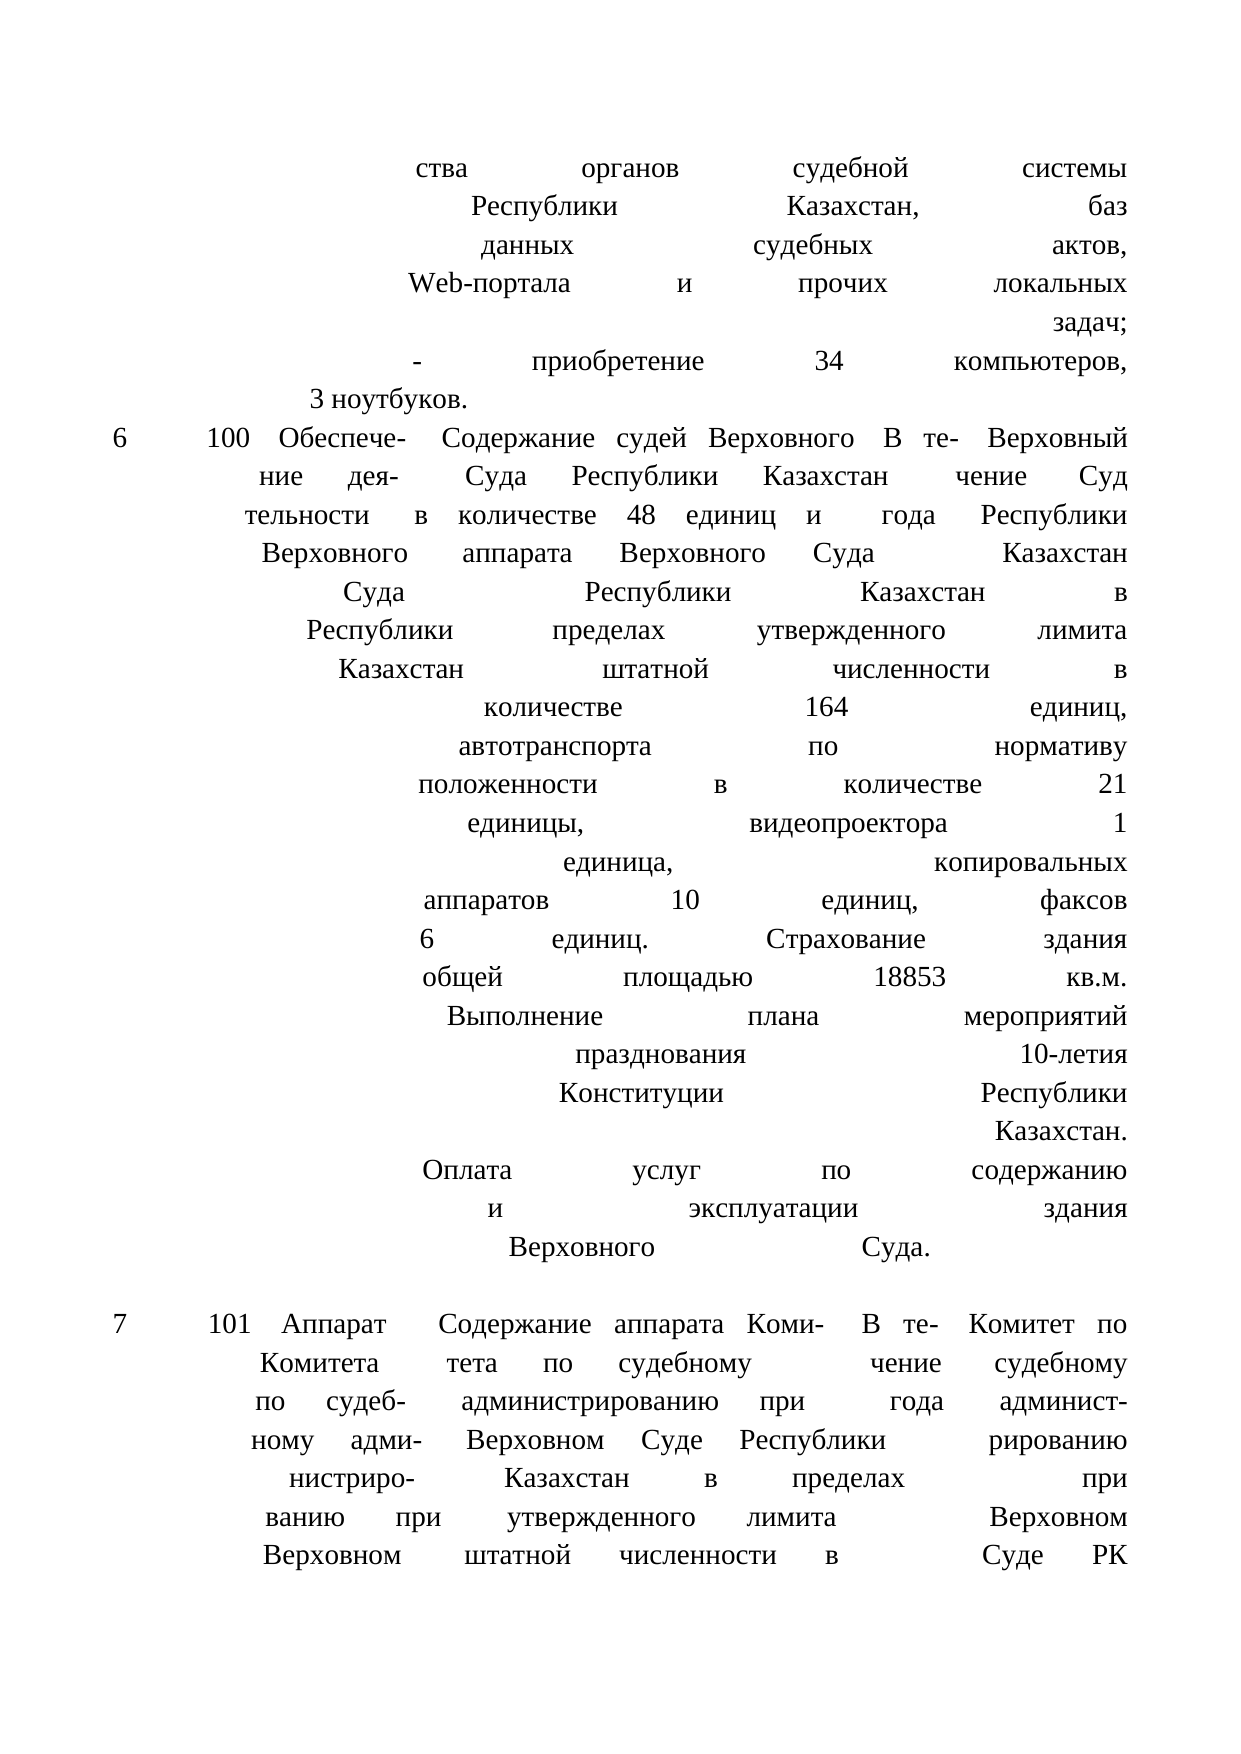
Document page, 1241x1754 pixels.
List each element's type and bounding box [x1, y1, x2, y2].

text [112, 420, 1128, 1571]
text [112, 150, 1128, 415]
